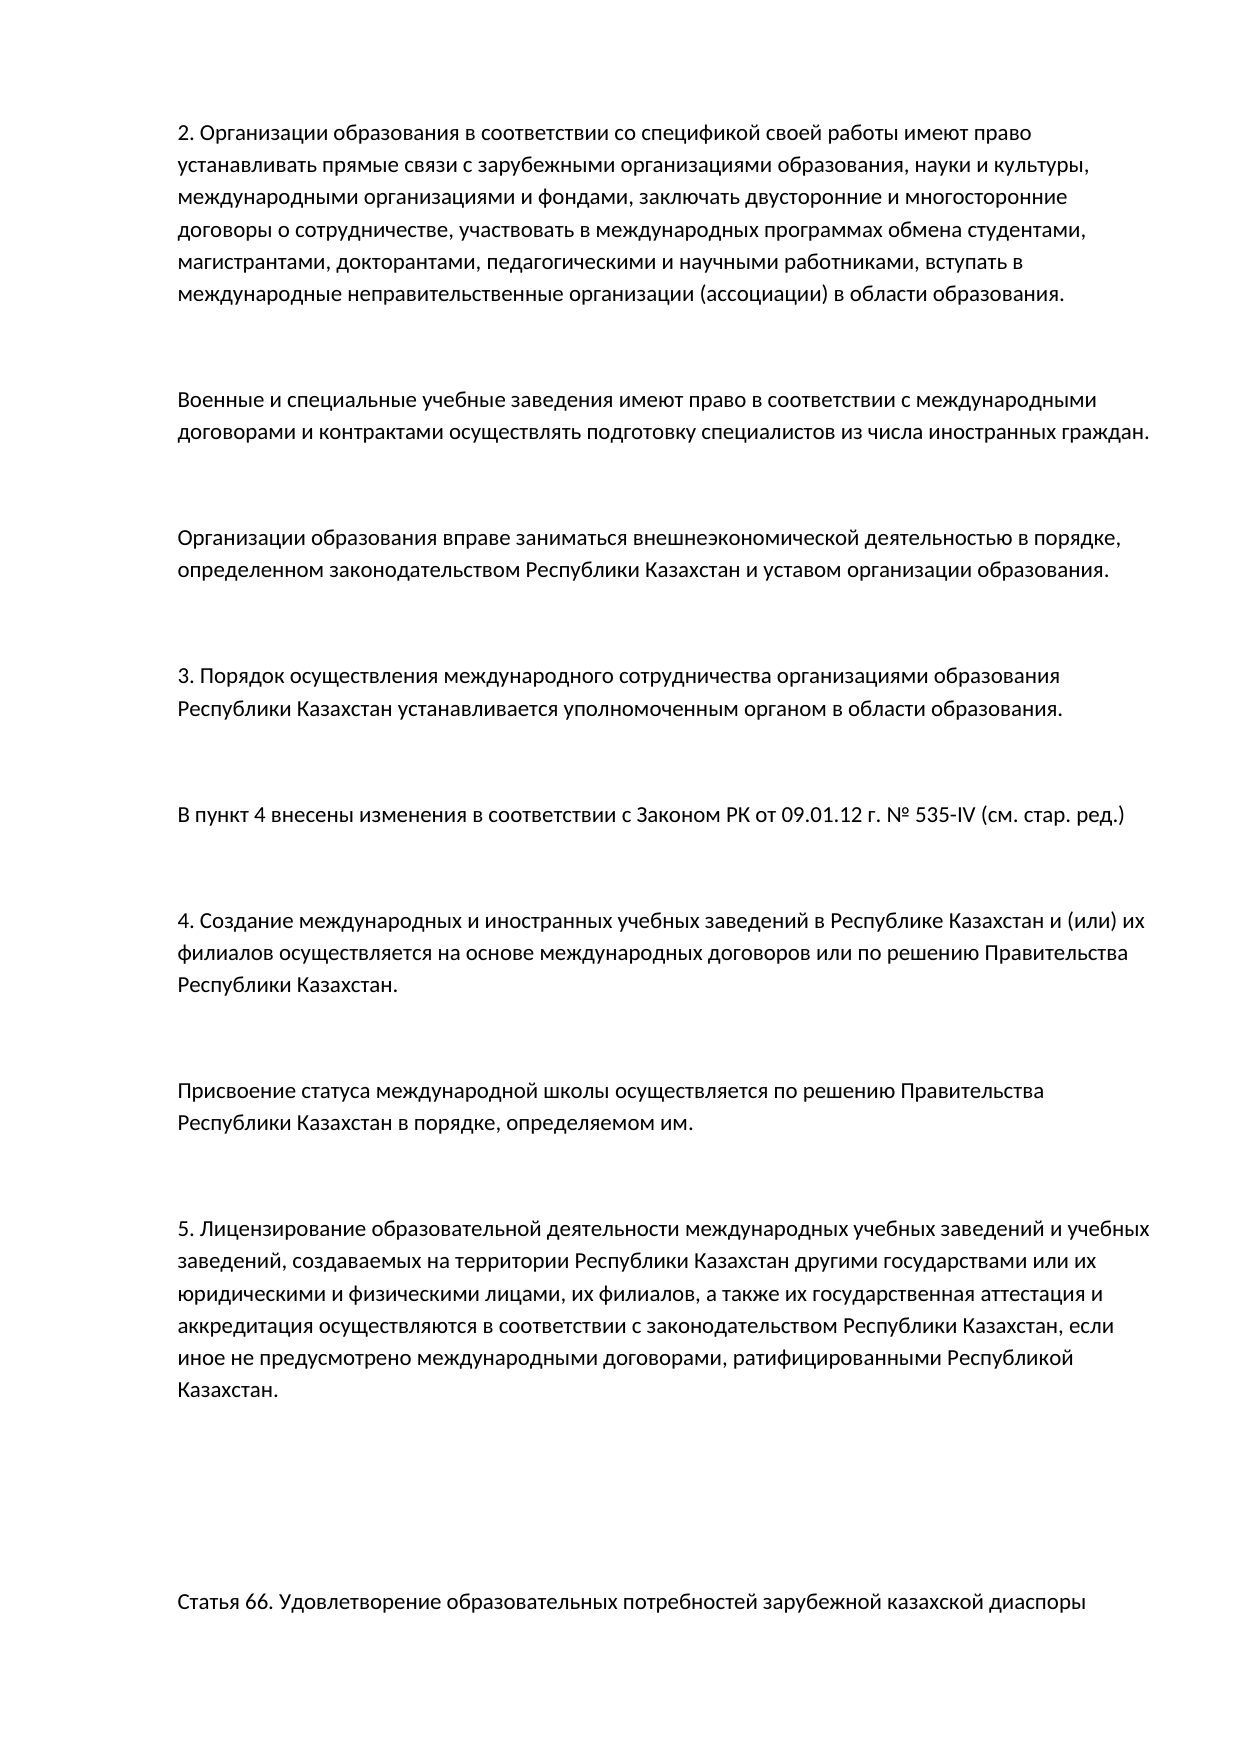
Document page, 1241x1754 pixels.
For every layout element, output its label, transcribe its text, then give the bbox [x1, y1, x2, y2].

text 5. Лицензирование образовательной деятельности международных учебных заведений и учебных заведений, создаваемых на территории Республики Казахстан другими государствами или их юридическими и физическими лицами, их филиалов, а также их государственная аттестация и аккредитация осуществляются в соответствии с законодательством Республики Казахстан, если иное не предусмотрено международными договорами, ратифицированными Республикой Казахстан. [177, 1214, 1152, 1403]
text 4. Создание международных и иностранных учебных заведений в Республике Казахстан и (или) их филиалов осуществляется на основе международных договоров или по решению Правительства Республики Казахстан. [177, 906, 1152, 998]
text Присвоение статуса международной школы осуществляется по решению Правительства Республики Казахстан в порядке, определяемом им. [177, 1076, 1152, 1136]
text 3. Порядок осуществления международного сотрудничества организациями образования Республики Казахстан устанавливается уполномоченным органом в области образования. [177, 662, 1152, 722]
text 2. Организации образования в соответствии со спецификой своей работы имеют право устанавливать прямые связи с зарубежными организациями образования, науки и культуры, международными организациями и фондами, заключать двусторонние и многосторонние договоры о сотрудничестве, участвовать в международных программах обмена студентами, магистрантами, докторантами, педагогическими и научными работниками, вступать в международные неправительственные организации (ассоциации) в области образования. [177, 118, 1152, 307]
text В пункт 4 внесены изменения в соответствии с Законом РК от 09.01.12 г. № 535-IV (см. стар. ред.) [177, 800, 1152, 828]
text Статья 66. Удовлетворение образовательных потребностей зарубежной казахской диаспоры [177, 1587, 1152, 1616]
text Организации образования вправе заниматься внешнеэкономической деятельностью в порядке, определенном законодательством Республики Казахстан и уставом организации образования. [177, 523, 1152, 583]
text Военные и специальные учебные заведения имеют право в соответствии с международными договорами и контрактами осуществлять подготовку специалистов из числа иностранных граждан. [177, 385, 1152, 445]
